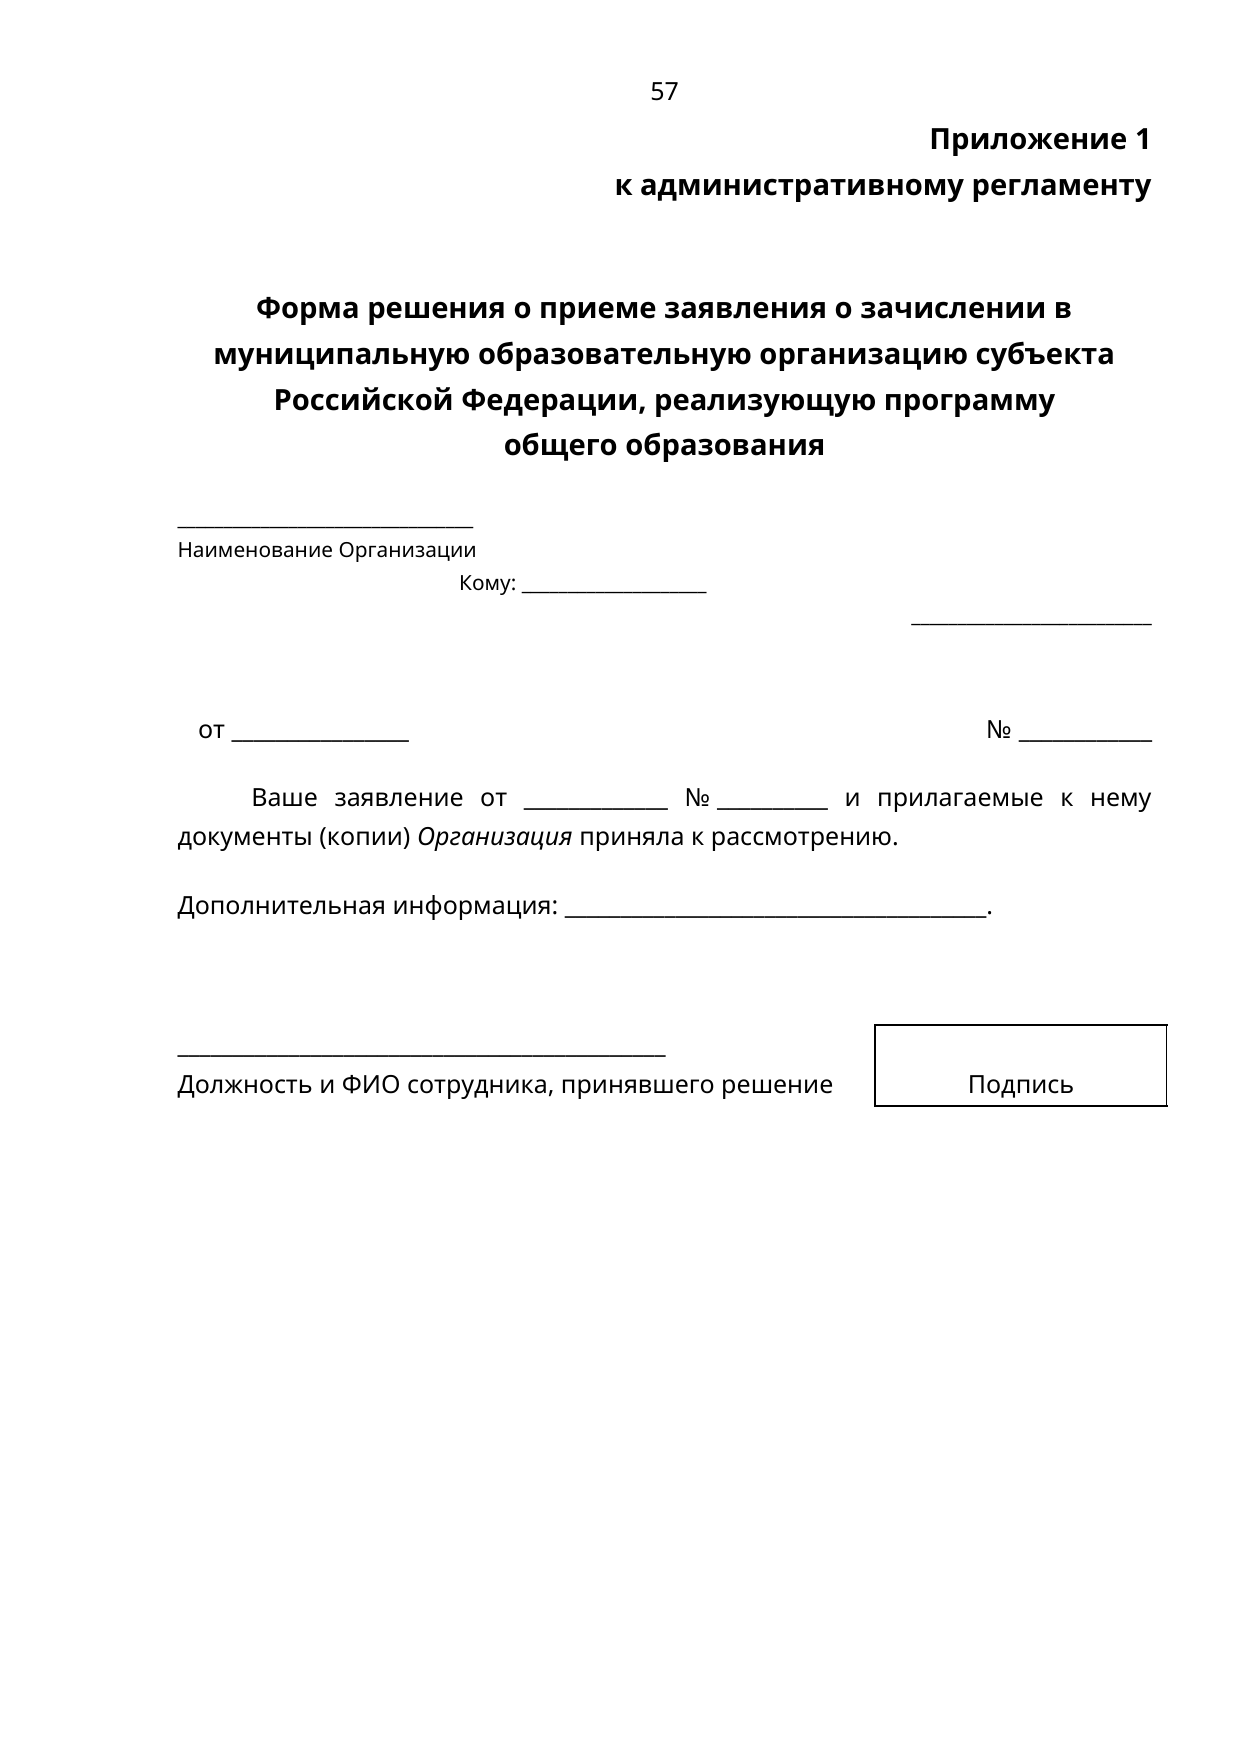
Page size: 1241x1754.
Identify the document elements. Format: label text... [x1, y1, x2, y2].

text общего образования [177, 424, 1152, 464]
text Ваше заявление от _____________ № __________ и прилагаемые к нему документы (копии) Организация приняла к рассмотрению. [177, 780, 1152, 853]
text Наименование Организации [177, 535, 1152, 564]
text от ________________ № ____________ [177, 711, 1152, 746]
text Форма решения о приеме заявления о зачислении в [177, 288, 1152, 327]
text __________________________ [177, 601, 1152, 629]
table_header ____________________________________________ Должность и ФИО сотрудника, принявшего решение [176, 1024, 874, 1105]
text ________________________________ [177, 503, 1152, 531]
table_header Подпись [876, 1026, 1166, 1105]
text муниципальную образовательную организацию субъекта [177, 333, 1152, 373]
text Российской Федерации, реализующую программу [177, 379, 1152, 418]
text Приложение 1 [177, 118, 1152, 158]
text Кому: ____________________ [177, 568, 1152, 596]
text Дополнительная информация: ______________________________________. [177, 887, 1152, 921]
text к административному регламенту [177, 164, 1152, 203]
